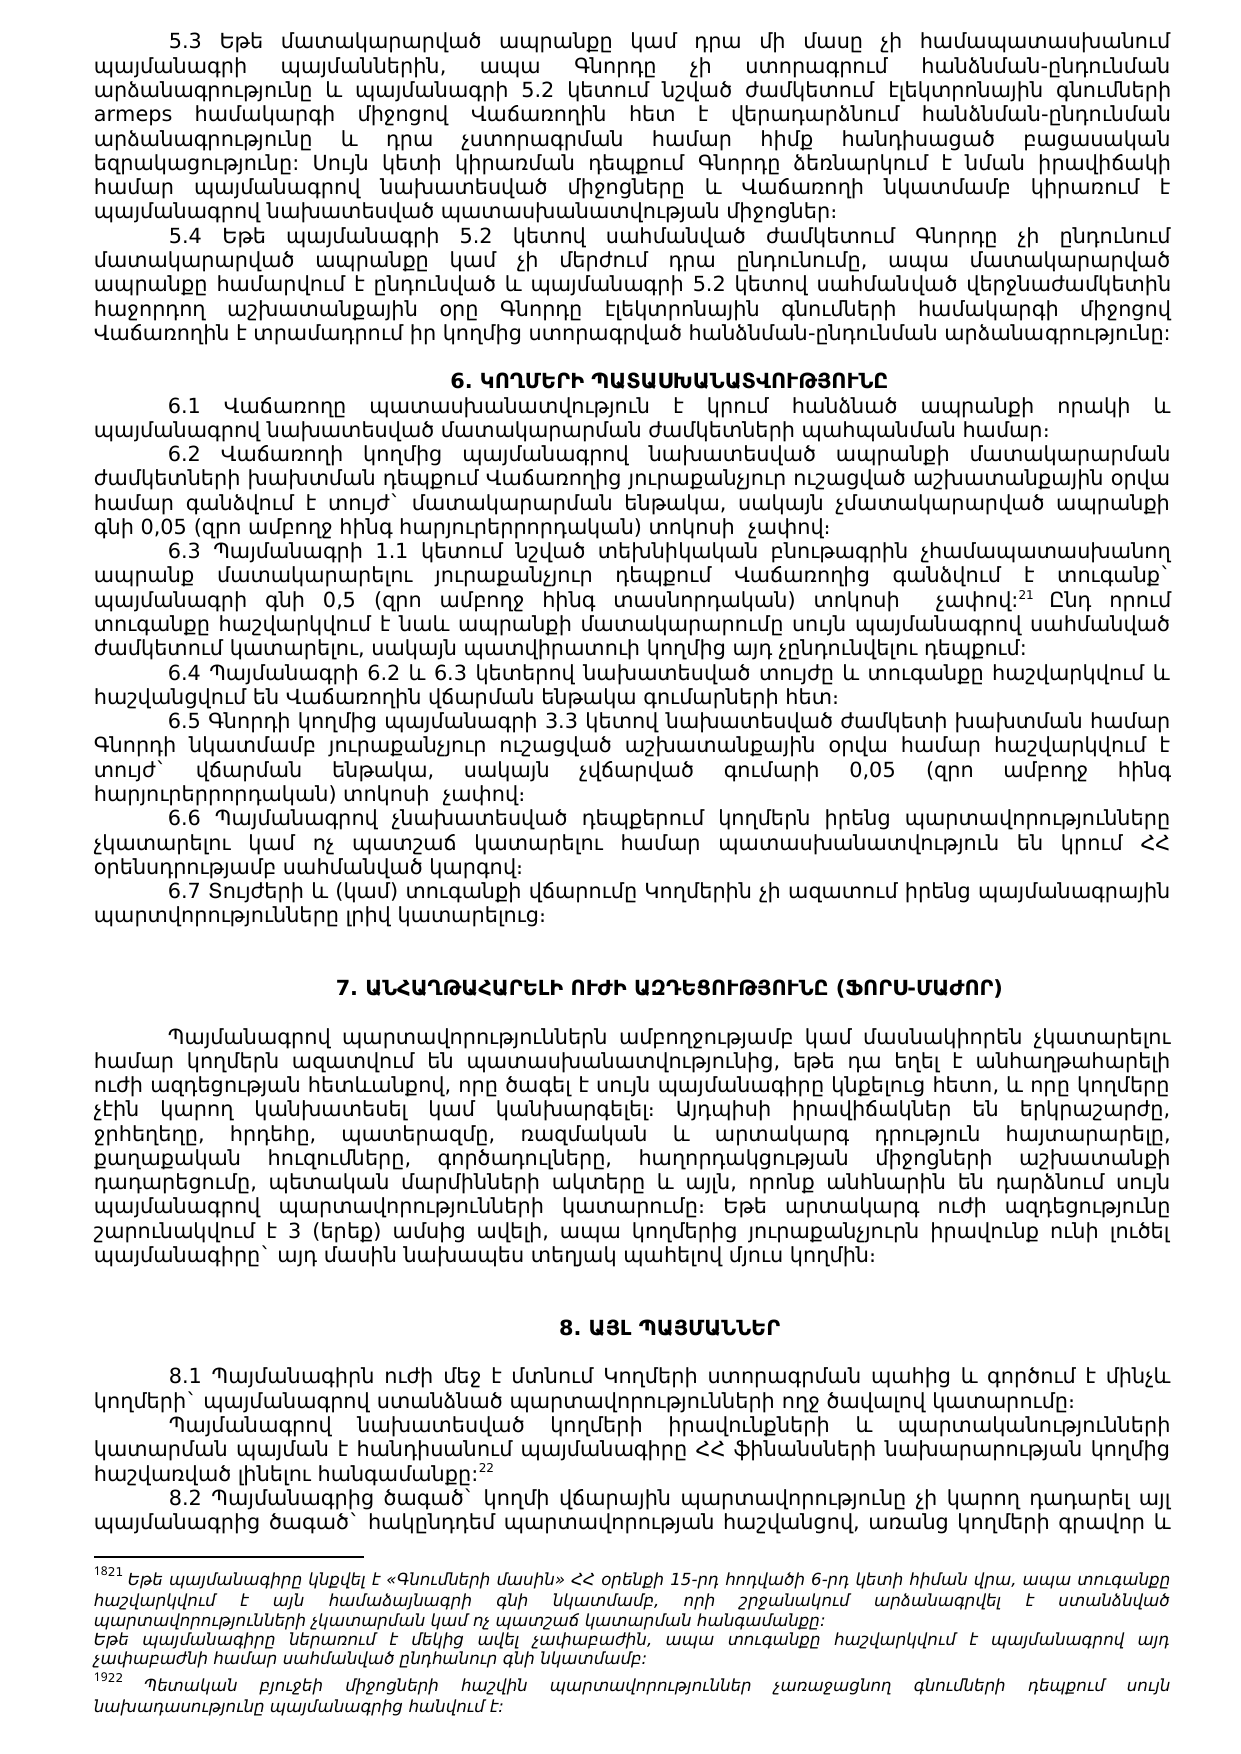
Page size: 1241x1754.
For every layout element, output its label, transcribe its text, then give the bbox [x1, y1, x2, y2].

text 6.5 Գնորդի կողմից պայմանագրի 3.3 կետով նախատեսված ժամկետի խախտման համար Գնորդի նկատմամբ յուրաքանչյուր ուշացված աշխատանքային օրվա համար հաշվարկվում է տույժ` վճարման ենթակա, սակայն չվճարված գումարի 0,05 (զրո ամբողջ հինգ հարյուրերրորդական) տոկոսի չափով։ [94, 709, 1171, 806]
text 6.1 Վաճառողը պատասխանատվություն է կրում հանձնած ապրանքի որակի և պայմանագրով նախատեսված մատակարարման ժամկետների պահպանման համար։ [94, 394, 1171, 442]
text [94, 1486, 1171, 1534]
text 6.3 Պայմանագրի 1.1 կետում նշված տեխնիկական բնութագրին չհամապատասխանող ապրանք մատակարարելու յուրաքանչյուր դեպքում Վաճառողից գանձվում է տուգանք` պայմանագրի գնի 0,5 (զրո ամբողջ հինգ տասնորդական) տոկոսի չափով:21Ընդ որում տուգանքը հաշվարկվում է նաև ապրանքի մատակարարումը սույն պայմանագրով սահմանված ժամկետում կատարելու, սակայն պատվիրատուի կողմից այդ չընդունվելու դեպքում: [94, 539, 1171, 661]
text 6. ԿՈՂՄԵՐԻ ՊԱՏԱՍԽԱՆԱՏՎՈՒԹՅՈՒՆԸ [94, 369, 1171, 394]
text 6.6 Պայմանագրով չնախատեսված դեպքերում կողմերն իրենց պարտավորությունները չկատարելու կամ ոչ պատշաճ կատարելու համար պատասխանատվություն են կրում ՀՀ օրենսդրությամբ սահմանված կարգով։ [94, 806, 1171, 879]
text Պայմանագրով պարտավորություններն ամբողջությամբ կամ մասնակիորեն չկատարելու համար կողմերն ազատվում են պատասխանատվությունից, եթե դա եղել է անհաղթահարելի ուժի ազդեցության հետևանքով, որը ծագել է սույն պայմանագիրը կնքելուց հետո, և որը կողմերը չէին կարող կանխատեսել կամ կանխարգելել։ Այդպիսի իրավիճակներ են երկրաշարժը, ջրհեղեղը, հրդեհը, պատերազմը, ռազմական և արտակարգ դրություն հայտարարելը, քաղաքական հուզումները, գործադուլները, հաղորդակցության միջոցների աշխատանքի դադարեցումը, պետական մարմինների ակտերը և այլն, որոնք անհնարին են դարձնում սույն պայմանագրով պարտավորությունների կատարումը։ Եթե արտակարգ ուժի ազդեցությունը շարունակվում է 3 (երեք) ամսից ավելի, ապա կողմերից յուրաքանչյուրն իրավունք ունի լուծել պայմանագիրը` այդ մասին նախապես տեղյակ պահելով մյուս կողմին։ [94, 1025, 1171, 1267]
text 6.2 Վաճառողի կողմից պայմանագրով նախատեսված ապրանքի մատակարարման ժամկետների խախտման դեպքում Վաճառողից յուրաքանչյուր ուշացված աշխատանքային օրվա համար գանձվում է տույժ` մատակարարման ենթակա, սակայն չմատակարարված ապրանքի գնի 0,05 (զրո ամբողջ հինգ հարյուրերրորդական) տոկոսի չափով։ [94, 442, 1171, 539]
text 7. ԱՆՀԱՂԹԱՀԱՐԵԼԻ ՈՒԺԻ ԱԶԴԵՑՈՒԹՅՈՒՆԸ (ՖՈՐՍ-ՄԱԺՈՐ) [94, 976, 1171, 1000]
text 6.7 Տույժերի և (կամ) տուգանքի վճարումը Կողմերին չի ազատում իրենց պայմանագրային պարտվորությունները լրիվ կատարելուց։ [94, 879, 1171, 928]
text 5.3 Եթե մատակարարված ապրանքը կամ դրա մի մասը չի համապատասխանում պայմանագրի պայմաններին, ապա Գնորդը չի ստորագրում հանձնման-ընդունման արձանագրությունը և պայմանագրի 5.2 կետում նշված ժամկետում էլեկտրոնային գնումների armeps համակարգի միջոցով Վաճառողին հետ է վերադարձնում հանձնման-ընդունման արձանագրությունը և դրա չստորագրման համար հիմք հանդիսացած բացասական եզրակացությունը: Սույն կետի կիրառման դեպքում Գնորդը ձեռնարկում է նման իրավիճակի համար պայմանագրով նախատեսված միջոցները և Վաճառողի նկատմամբ կիրառում է պայմանագրով նախատեսված պատասխանատվության միջոցներ։ [94, 29, 1171, 224]
text 6.4 Պայմանագրի 6.2 և 6.3 կետերով նախատեսված տույժը և տուգանքը հաշվարկվում և հաշվանցվում են Վաճառողին վճարման ենթակա գումարների հետ։ [94, 661, 1171, 709]
text 8. ԱՅԼ ՊԱՅՄԱՆՆԵՐ [94, 1316, 1171, 1340]
text 8.1 Պայմանագիրն ուժի մեջ է մտնում Կողմերի ստորագրման պահից և գործում է մինչև կողմերի` պայմանագրով ստանձնած պարտավորությունների ողջ ծավալով կատարումը։ [94, 1364, 1171, 1413]
text Պայմանագրով նախատեսված կողմերի իրավունքների և պարտականությունների կատարման պայման է հանդիսանում պայմանագիրը ՀՀ ֆինանսների նախարարության կողմից հաշվառված լինելու հանգամանքը:2233 [94, 1413, 1171, 1486]
text 5.4 Եթե պայմանագրի 5.2 կետով սահմանված ժամկետում Գնորդը չի ընդունում մատակարարված ապրանքը կամ չի մերժում դրա ընդունումը, ապա մատակարարված ապրանքը համարվում է ընդունված և պայմանագրի 5.2 կետով սահմանված վերջնաժամկետին հաջորդող աշխատանքային օրը Գնորդը էլեկտրոնային գնումների համակարգի միջոցով Վաճառողին է տրամադրում իր կողմից ստորագրված հանձնման-ընդունման արձանագրությունը: [94, 224, 1171, 345]
